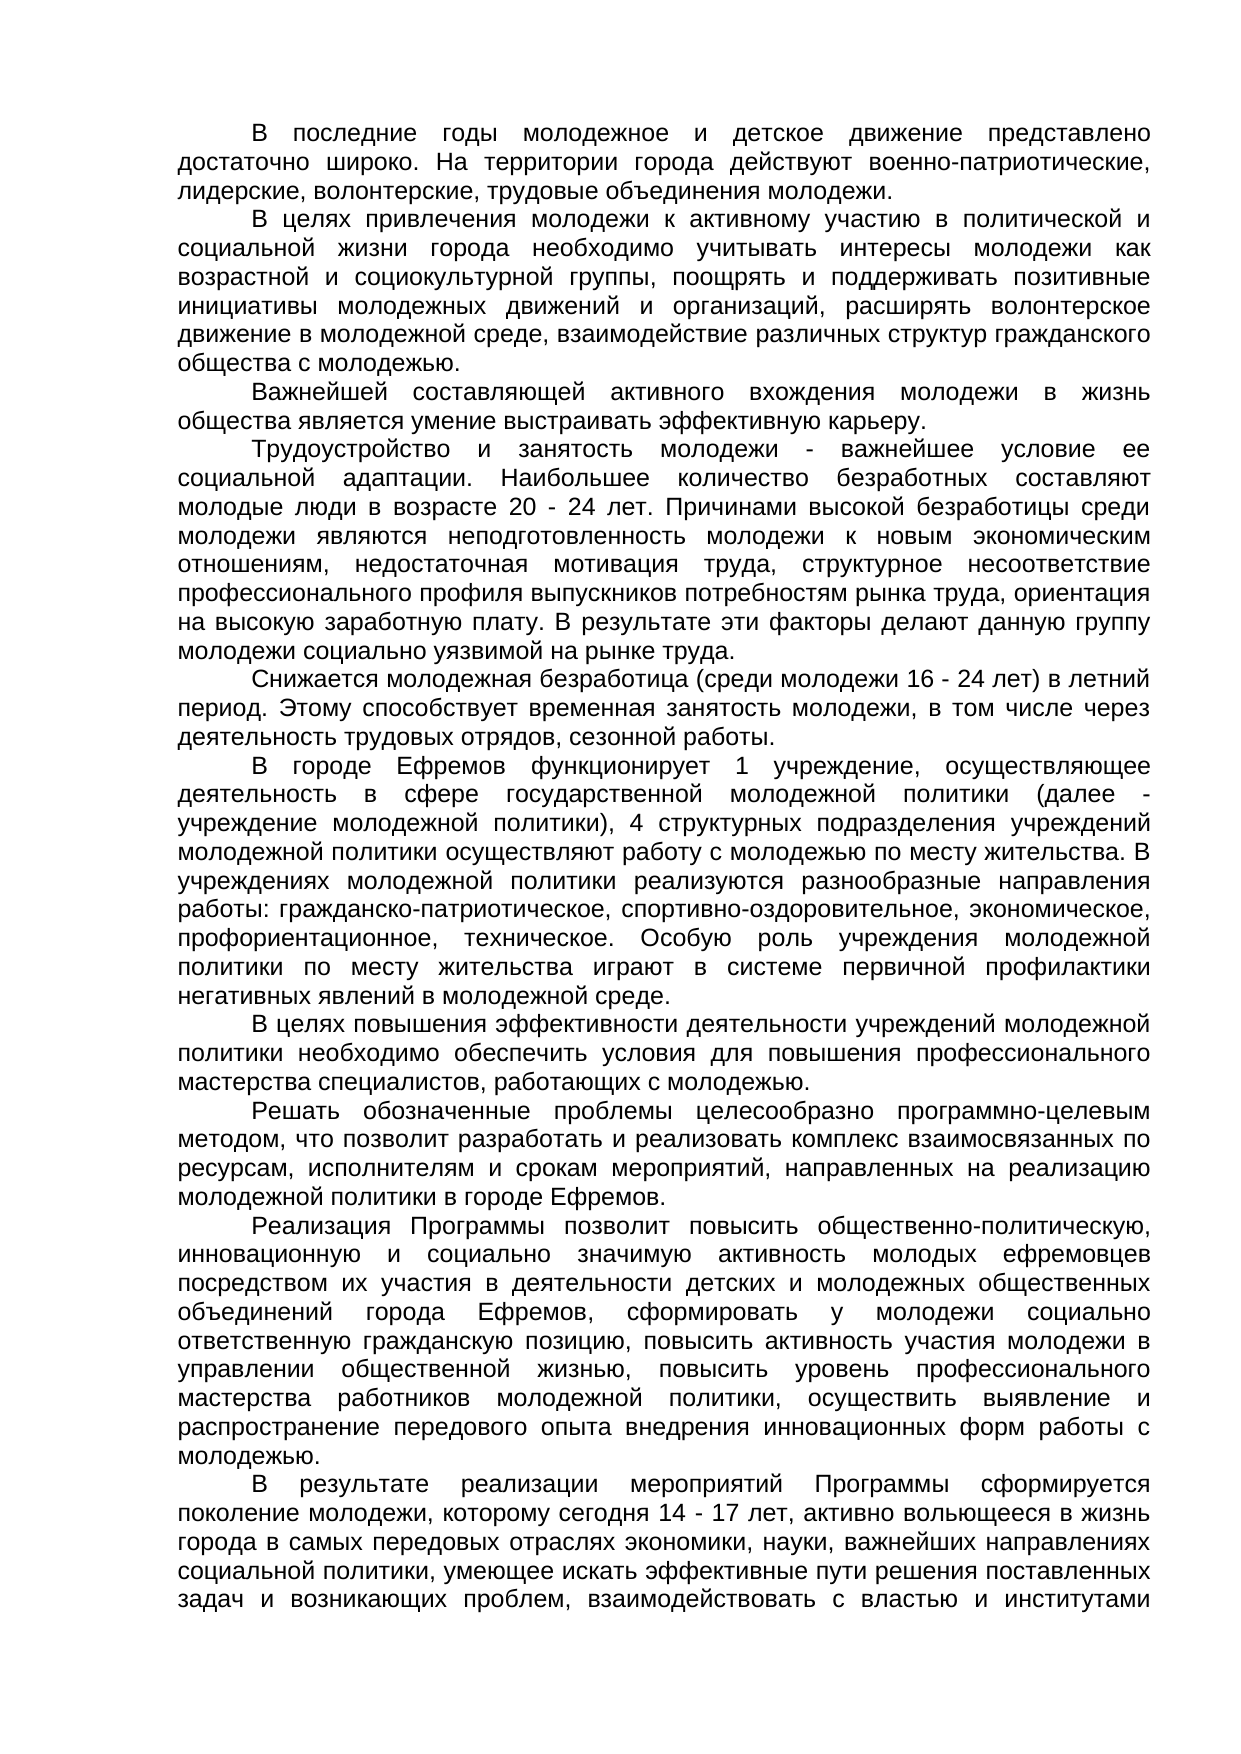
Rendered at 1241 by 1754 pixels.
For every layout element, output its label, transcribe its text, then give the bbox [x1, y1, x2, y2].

text В городе Ефремов функционирует 1 учреждение, осуществляющее деятельность в сфере государственной молодежной политики (далее - учреждение молодежной политики), 4 структурных подразделения учреждений молодежной политики осуществляют работу с молодежью по месту жительства. В учреждениях молодежной политики реализуются разнообразные направления работы: гражданско-патриотическое, спортивно-оздоровительное, экономическое, профориентационное, техническое. Особую роль учреждения молодежной политики по месту жительства играют в системе первичной профилактики негативных явлений в молодежной среде. [177, 751, 1152, 1009]
text В целях привлечения молодежи к активному участию в политической и социальной жизни города необходимо учитывать интересы молодежи как возрастной и социокультурной группы, поощрять и поддерживать позитивные инициативы молодежных движений и организаций, расширять волонтерское движение в молодежной среде, взаимодействие различных структур гражданского общества с молодежью. [177, 204, 1152, 377]
text В последние годы молодежное и детское движение представлено достаточно широко. На территории города действуют военно-патриотические, лидерские, волонтерские, трудовые объединения молодежи. [177, 118, 1152, 204]
text Снижается молодежная безработица (среди молодежи 16 - 24 лет) в летний период. Этому способствует временная занятость молодежи, в том числе через деятельность трудовых отрядов, сезонной работы. [177, 664, 1152, 751]
text Важнейшей составляющей активного вхождения молодежи в жизнь общества является умение выстраивать эффективную карьеру. [177, 377, 1152, 434]
text Трудоустройство и занятость молодежи - важнейшее условие ее социальной адаптации. Наибольшее количество безработных составляют молодые люди в возрасте 20 - 24 лет. Причинами высокой безработицы среди молодежи являются неподготовленность молодежи к новым экономическим отношениям, недостаточная мотивация труда, структурное несоответствие профессионального профиля выпускников потребностям рынка труда, ориентация на высокую заработную плату. В результате эти факторы делают данную группу молодежи социально уязвимой на рынке труда. [177, 434, 1152, 664]
text Решать обозначенные проблемы целесообразно программно-целевым методом, что позволит разработать и реализовать комплекс взаимосвязанных по ресурсам, исполнителям и срокам мероприятий, направленных на реализацию молодежной политики в городе Ефремов. [177, 1096, 1152, 1211]
text Реализация Программы позволит повысить общественно-политическую, инновационную и социально значимую активность молодых ефремовцев посредством их участия в деятельности детских и молодежных общественных объединений города Ефремов, сформировать у молодежи социально ответственную гражданскую позицию, повысить активность участия молодежи в управлении общественной жизнью, повысить уровень профессионального мастерства работников молодежной политики, осуществить выявление и распространение передового опыта внедрения инновационных форм работы с молодежью. [177, 1211, 1152, 1469]
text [177, 1469, 1152, 1613]
text В целях повышения эффективности деятельности учреждений молодежной политики необходимо обеспечить условия для повышения профессионального мастерства специалистов, работающих с молодежью. [177, 1009, 1152, 1096]
